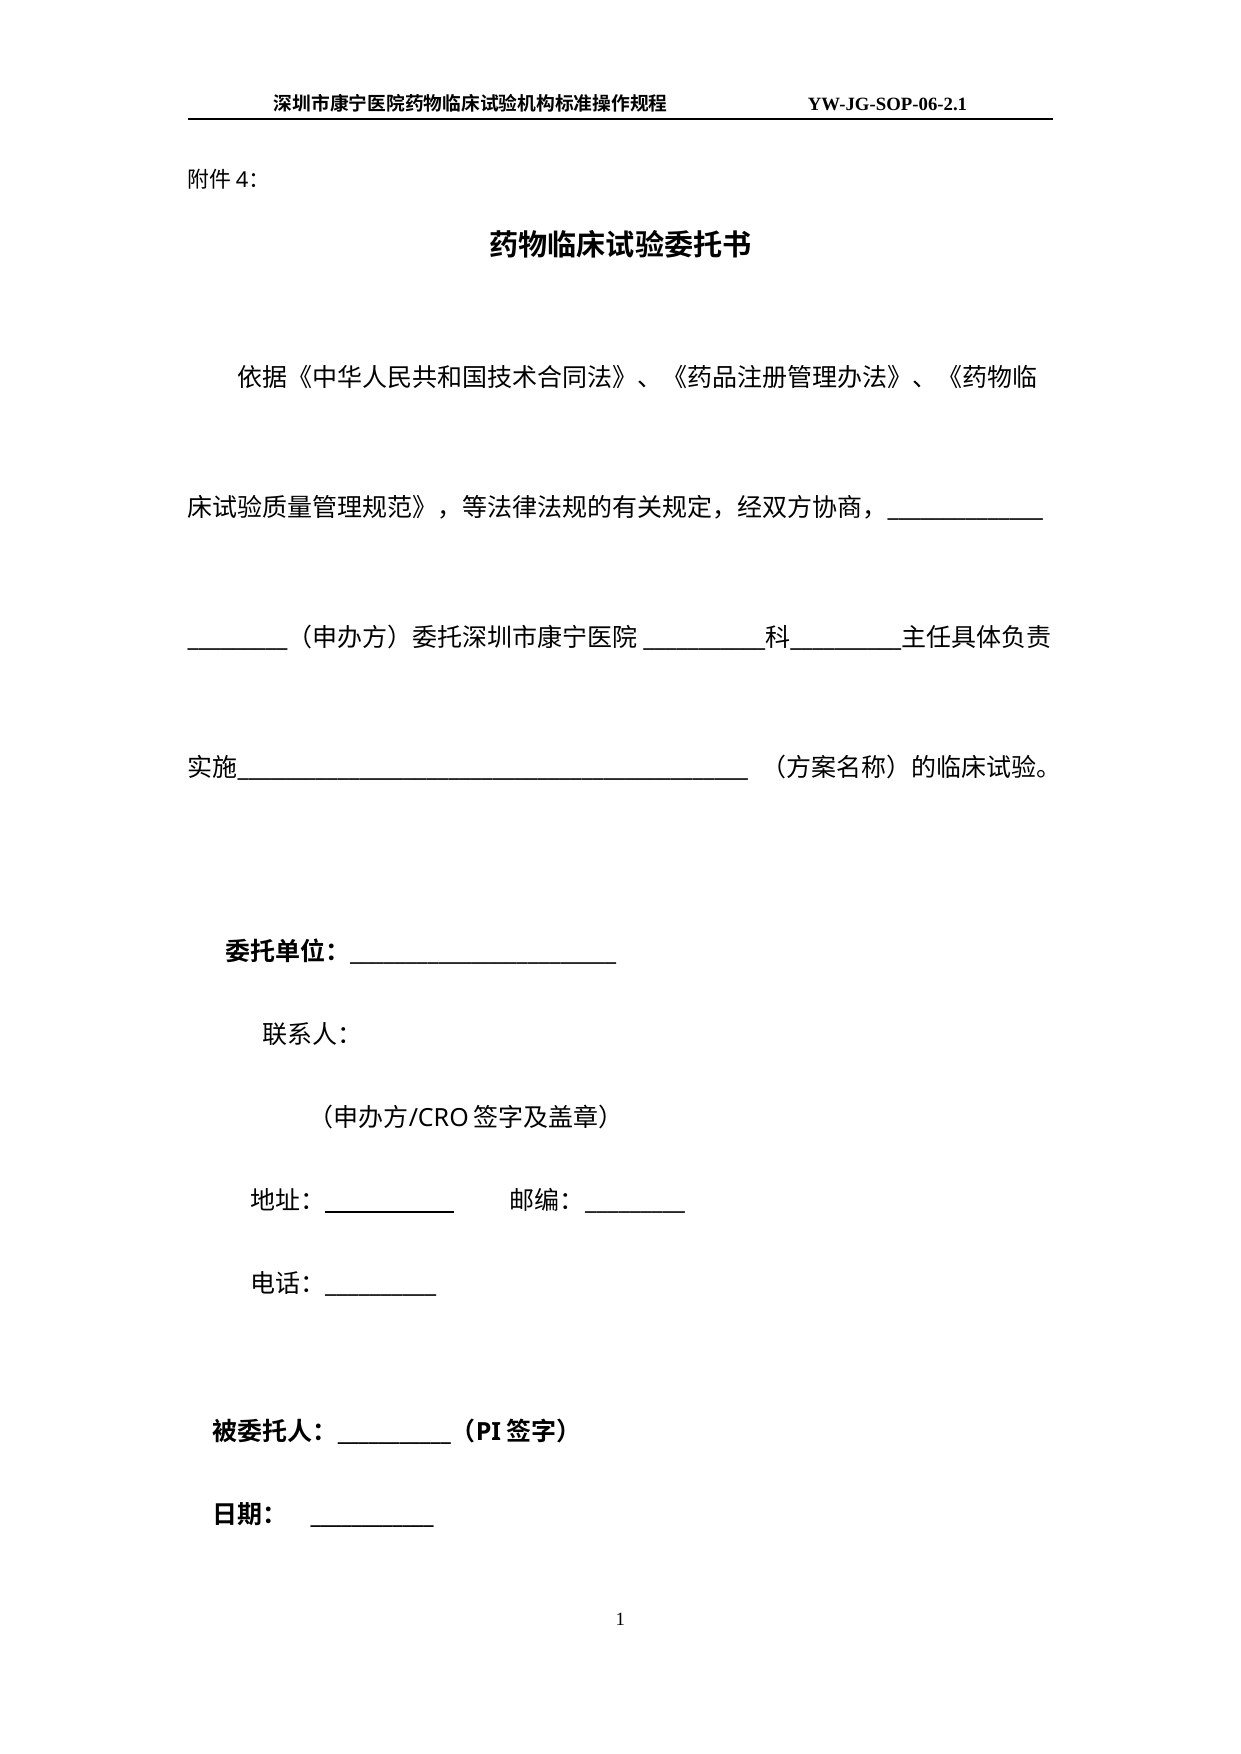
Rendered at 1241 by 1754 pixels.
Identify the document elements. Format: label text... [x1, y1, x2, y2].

text 附件4： [187, 162, 1053, 194]
text 联系人： [187, 1000, 1053, 1065]
text 日期： ____________ [187, 1480, 1053, 1545]
text （申办方/CRO签字及盖章） [187, 1083, 1053, 1148]
text 依据《中华人民共和国技术合同法》、《药品注册管理办法》、《药物临床试验质量管理规范》，等法律法规的有关规定，经双方协商，_______________________（申办方）委托深圳市康宁医院 ___________科__________主任具体负责实施______________________________________________ （方案名称）的临床试验。 [187, 343, 1053, 798]
text 委托单位：________________________ [187, 917, 1053, 982]
text 药物临床试验委托书 [187, 210, 1053, 275]
text 电话：__________ [187, 1249, 1053, 1314]
text 地址： 邮编：_________ [187, 1166, 1053, 1231]
text 被委托人：___________（PI签字） [187, 1397, 1053, 1462]
